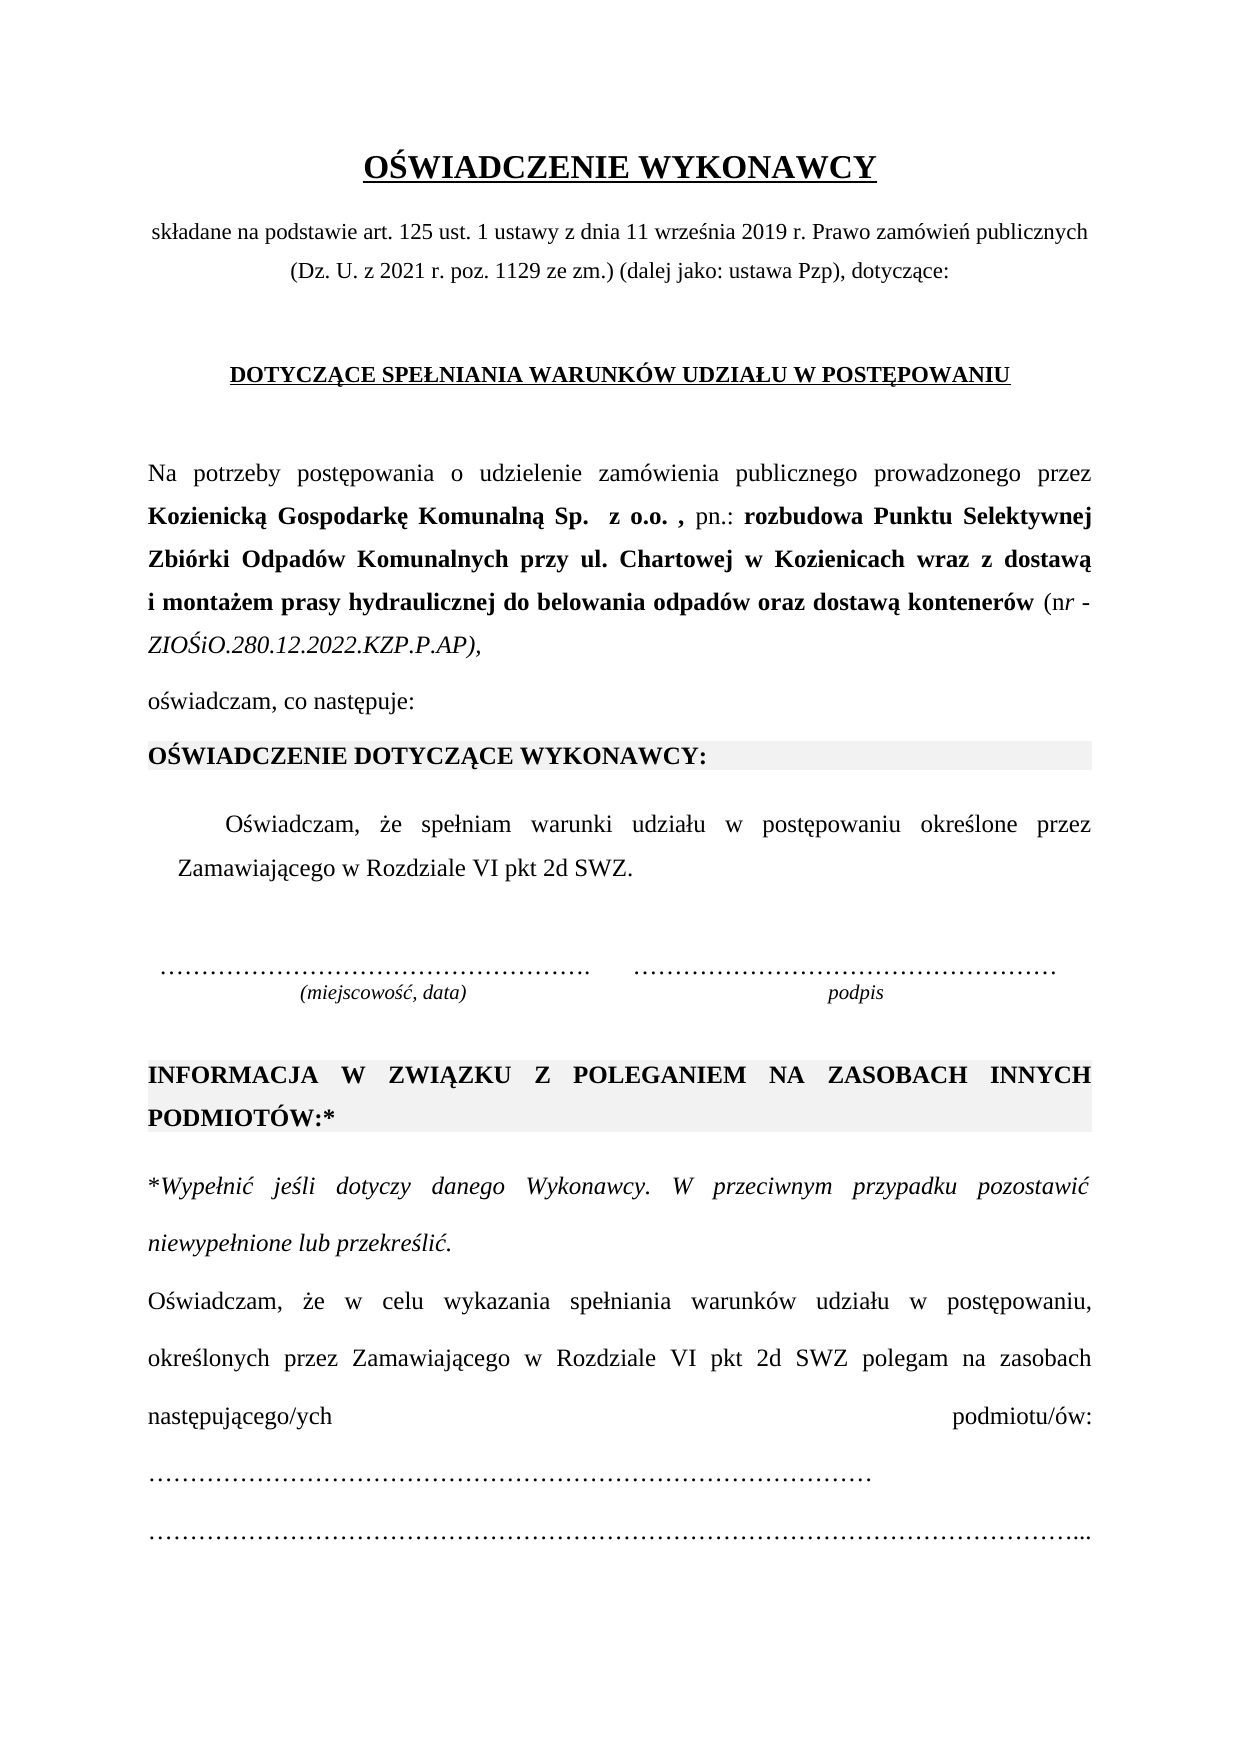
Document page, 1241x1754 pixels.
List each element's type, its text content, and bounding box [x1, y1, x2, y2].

text DOTYCZĄCE SPEŁNIANIA WARUNKÓW UDZIAŁU W POSTĘPOWANIU [148, 361, 1092, 387]
table_cell podpis [621, 980, 1092, 1004]
text składane na podstawie art. 125 ust. 1 ustawy z dnia 11 września 2019 r. Prawo zamówień publicznych (Dz. U. z 2021 r. poz. 1129 ze zm.) (dalej jako: ustawa Pzp), dotyczące: [148, 218, 1092, 283]
text …………………………………………………………………………………………………... [148, 1516, 1092, 1545]
text *Wypełnić jeśli dotyczy danego Wykonawcy. W przeciwnym przypadku pozostawić niewypełnione lub przekreślić. [148, 1171, 1092, 1257]
text Na potrzeby postępowania o udzielenie zamówienia publicznego prowadzonego przez Kozienicką Gospodarkę Komunalną Sp. z o.o. , pn.: rozbudowa Punktu Selektywnej Zbiórki Odpadów Komunalnych przy ul. Chartowej w Kozienicach wraz z dostawą i montażem prasy hydraulicznej do belowania odpadów oraz dostawą kontenerów (nr - ZIOŚiO.280.12.2022.KZP.P.AP), [148, 458, 1092, 659]
table_cell (miejscowość, data) [148, 980, 621, 1004]
text OŚWIADCZENIE DOTYCZĄCE WYKONAWCY: [148, 741, 1092, 770]
text oświadczam, co następuje: [148, 686, 1092, 714]
text OŚWIADCZENIE WYKONAWCY [148, 148, 1092, 186]
text Oświadczam, że w celu wykazania spełniania warunków udziału w postępowaniu, określonych przez Zamawiającego w Rozdziale VI pkt 2d SWZ polegam na zasobach następującego/ych podmiotu/ów: …………………………………………………………………………… [148, 1286, 1092, 1487]
table_header …………………………………………… [621, 951, 1092, 980]
text INFORMACJA W ZWIĄZKU Z POLEGANIEM NA ZASOBACH INNYCH PODMIOTÓW:* [148, 1060, 1092, 1132]
list Oświadczam, że spełniam warunki udziału w postępowaniu określone przez Zamawiającego w Rozdziale VI pkt 2d SWZ. [148, 809, 1092, 881]
table_header ……………………………………………. [148, 951, 621, 980]
